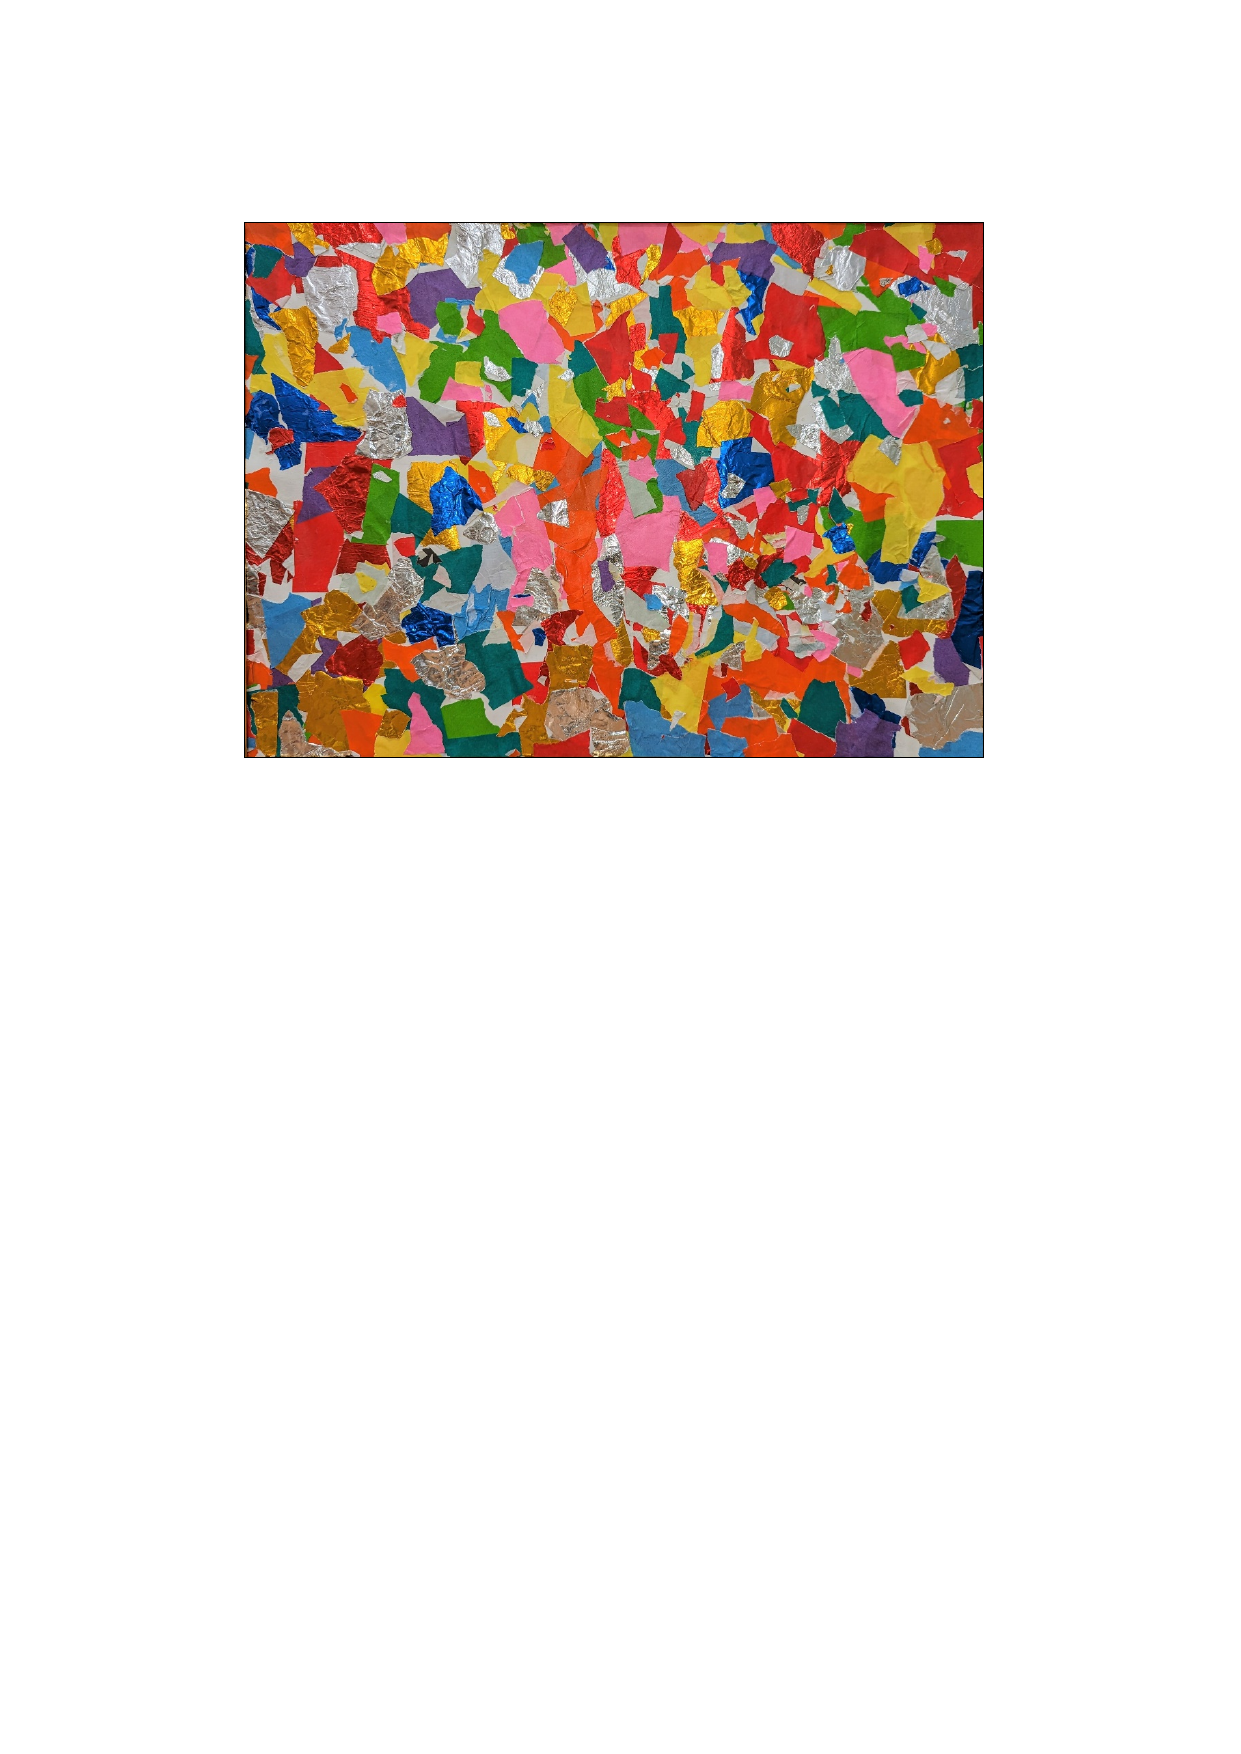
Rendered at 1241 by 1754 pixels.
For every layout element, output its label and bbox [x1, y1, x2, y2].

picture [245, 223, 983, 757]
